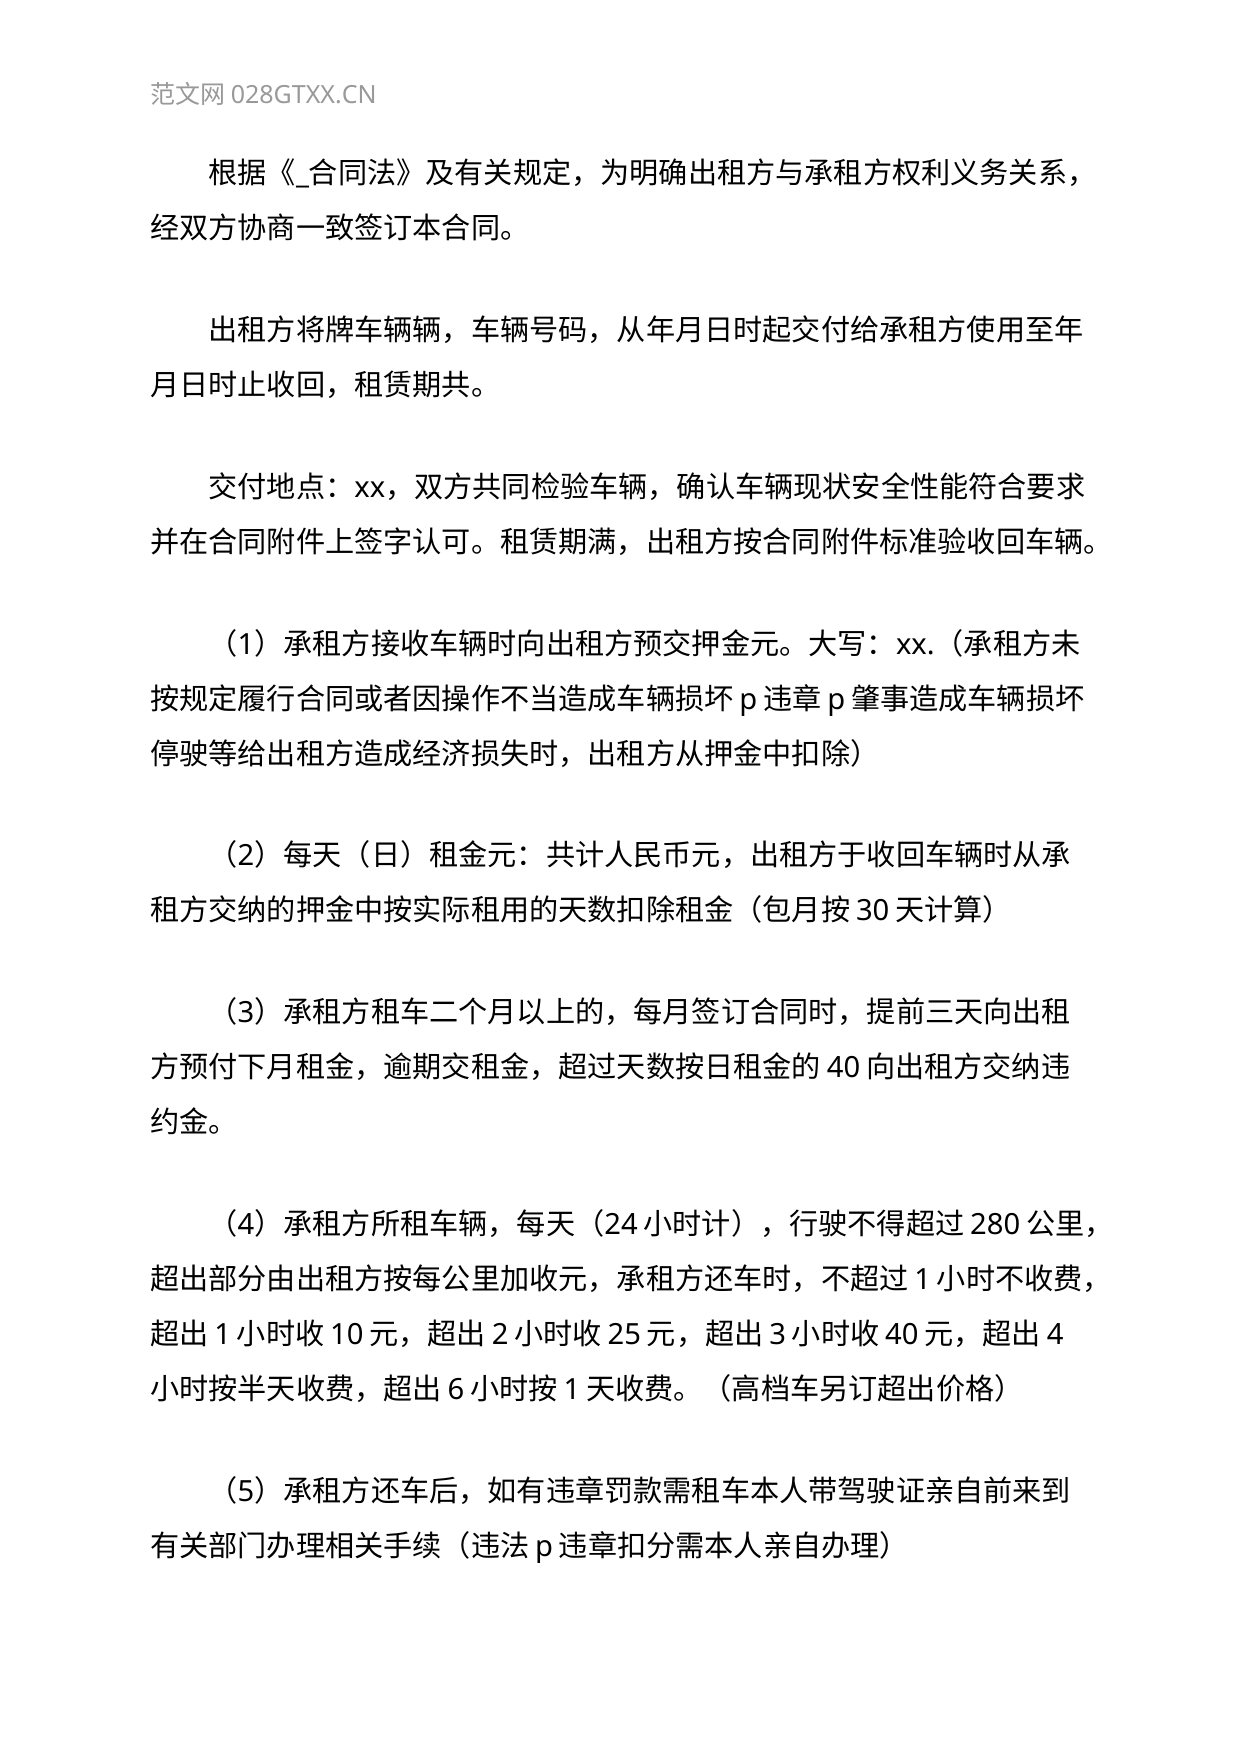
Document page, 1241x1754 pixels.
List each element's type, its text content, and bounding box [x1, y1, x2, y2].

text 出租方将牌车辆辆，车辆号码，从年月日时起交付给承租方使用至年月日时止收回，租赁期共。 [150, 307, 1090, 404]
text （2）每天（日）租金元：共计人民币元，出租方于收回车辆时从承租方交纳的押金中按实际租用的天数扣除租金（包月按30天计算） [150, 832, 1090, 929]
text （3）承租方租车二个月以上的，每月签订合同时，提前三天向出租方预付下月租金，逾期交租金，超过天数按日租金的40向出租方交纳违约金。 [150, 989, 1090, 1141]
text （1）承租方接收车辆时向出租方预交押金元。大写：xx.（承租方未按规定履行合同或者因操作不当造成车辆损坏p违章p肇事造成车辆损坏停驶等给出租方造成经济损失时，出租方从押金中扣除） [150, 620, 1090, 772]
text （4）承租方所租车辆，每天（24小时计），行驶不得超过280公里，超出部分由出租方按每公里加收元，承租方还车时，不超过1小时不收费，超出1小时收10元，超出2小时收25元，超出3小时收40元，超出4小时按半天收费，超出6小时按1天收费。（高档车另订超出价格） [150, 1201, 1090, 1408]
text （5）承租方还车后，如有违章罚款需租车本人带驾驶证亲自前来到有关部门办理相关手续（违法p违章扣分需本人亲自办理） [150, 1468, 1090, 1565]
text 根据《_合同法》及有关规定，为明确出租方与承租方权利义务关系，经双方协商一致签订本合同。 [150, 150, 1090, 247]
text 交付地点：xx，双方共同检验车辆，确认车辆现状安全性能符合要求并在合同附件上签字认可。租赁期满，出租方按合同附件标准验收回车辆。 [150, 463, 1090, 561]
